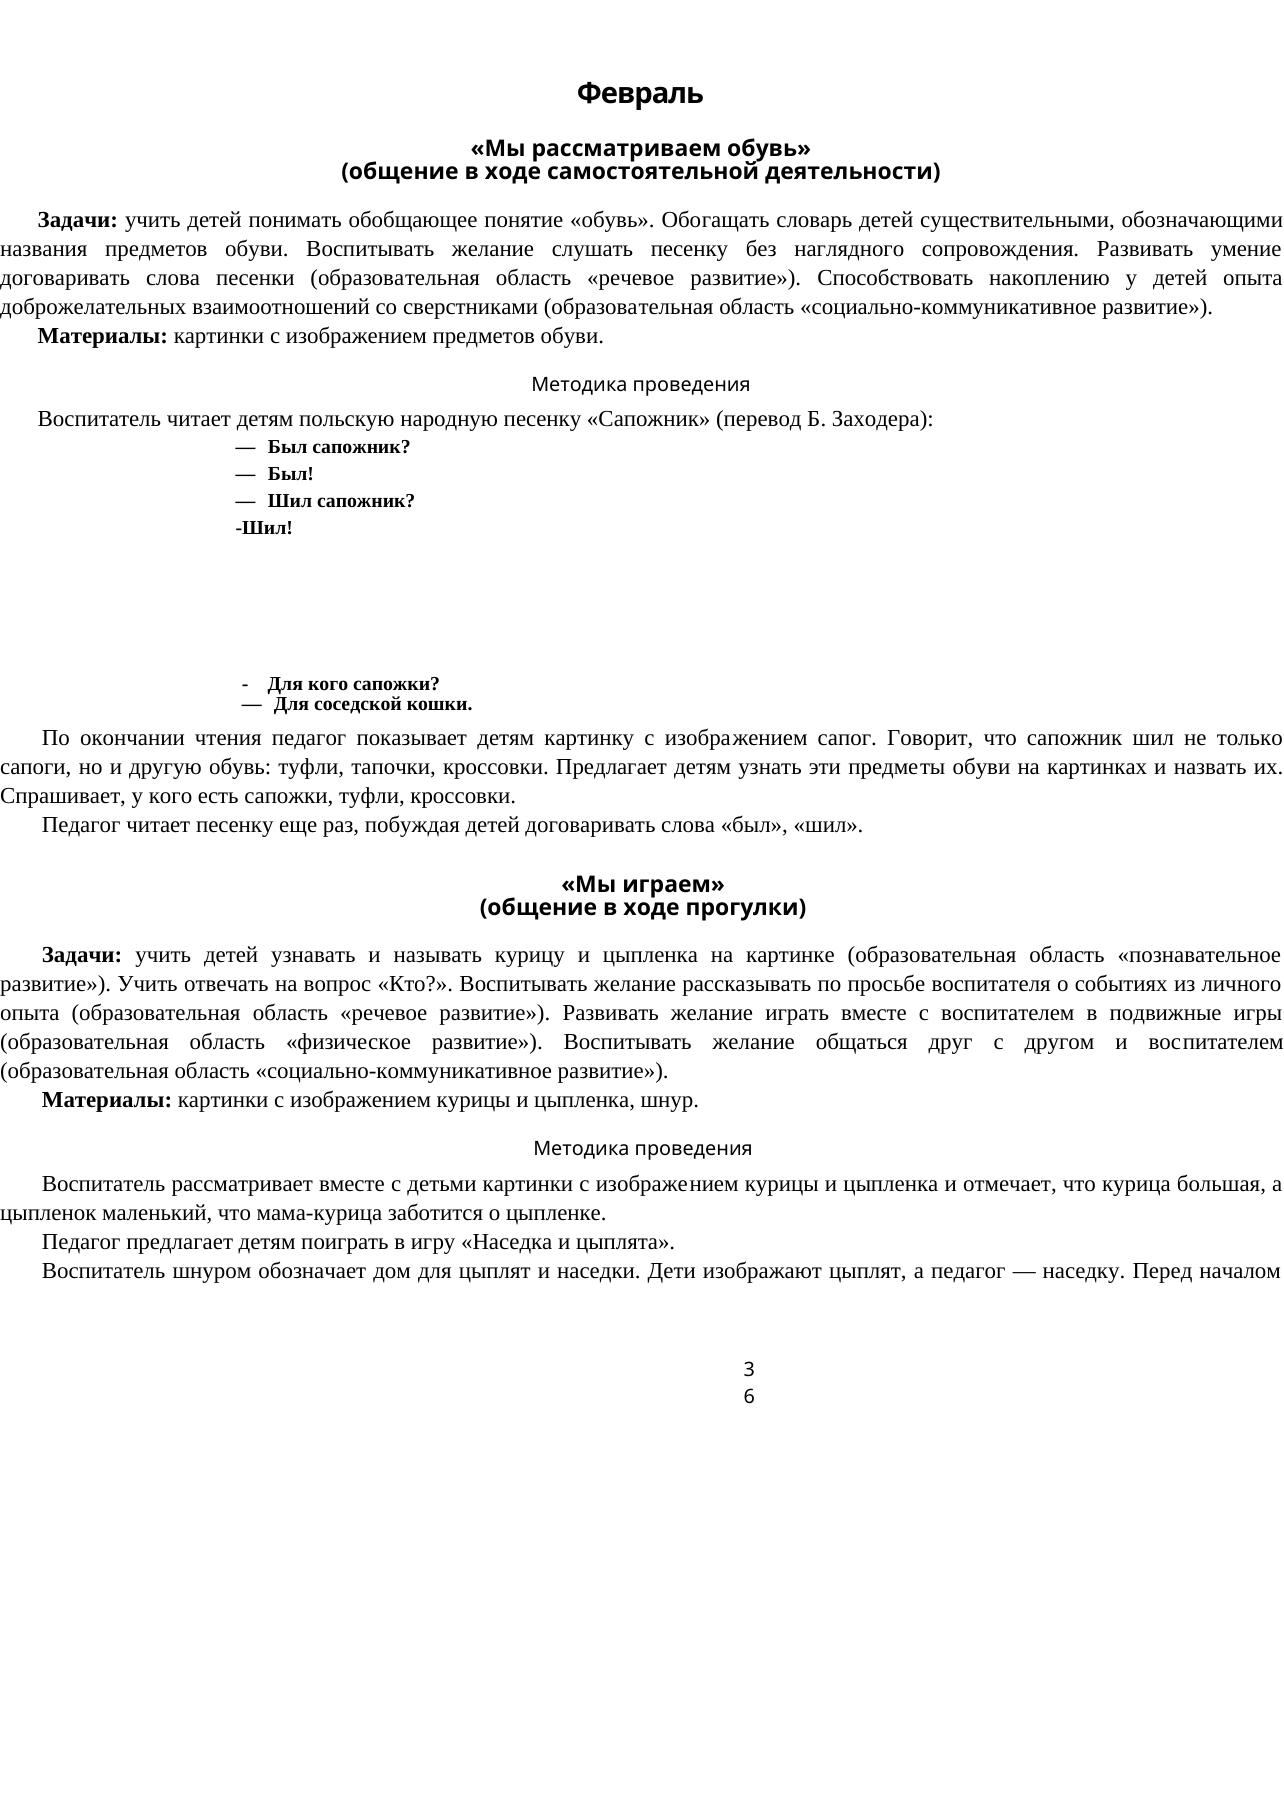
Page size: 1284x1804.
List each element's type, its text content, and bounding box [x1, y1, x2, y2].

text Методика проведения [0, 375, 1282, 395]
text (общение в ходе самостоятельной деятельности) [0, 161, 1282, 184]
text Педагог предлагает детям поиграть в игру «Наседка и цыплята». [0, 1226, 1284, 1255]
text -Шил! [235, 513, 1284, 540]
text Методика проведения [2, 1140, 1284, 1159]
text «Мы рассматриваем обувь» [0, 138, 1282, 161]
list Для кого сапожки? [242, 675, 1284, 695]
text Задачи: учить детей понимать обобщающее понятие «обувь». Обогащать словарь детей существительными, обозначающими названия предметов обуви. Воспитывать желание слушать песенку без наглядного сопровождения. Развивать умение договаривать слова песенки (образовательная область «речевое развитие»). Способствовать накоплению у детей опыта доброжелательных взаимоотношений со сверстниками (образовательная область «социально-коммуникативное развитие»). [0, 204, 1284, 320]
text Задачи: учить детей узнавать и называть курицу и цыпленка на картинке (образовательная область «познавательное развитие»). Учить отвечать на вопрос «Кто?». Воспитывать желание рассказывать по просьбе воспитателя о событиях из личного опыта (образовательная область «речевое развитие»). Развивать желание играть вместе с воспитателем в подвижные игры (образовательная область «физическое развитие»). Воспитывать желание общаться друг с другом и воспитателем (образовательная область «социально-коммуникативное развитие»). [0, 940, 1284, 1084]
text По окончании чтения педагог показывает детям картинку с изображением сапог. Говорит, что сапожник шил не только сапоги, но и другую обувь: туфли, тапочки, кроссовки. Предлагает детям узнать эти предметы обуви на картинках и назвать их. Спрашивает, у кого есть сапожки, туфли, кроссовки. [0, 722, 1284, 809]
text Педагог читает песенку еще раз, побуждая детей договаривать слова «был», «шил». [0, 809, 1284, 838]
list Для соседской кошки. [242, 695, 1284, 714]
text (общение в ходе прогулки) [2, 897, 1284, 920]
text Воспитатель читает детям польскую народную песенку «Сапожник» (перевод Б. Заходера): [0, 403, 1284, 432]
list Был! [235, 459, 1284, 486]
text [0, 1255, 1284, 1284]
text Воспитатель рассматривает вместе с детьми картинки с изображением курицы и цыпленка и отмечает, что курица большая, а цыпленок маленький, что мама-курица заботится о цыпленке. [0, 1168, 1284, 1226]
text «Мы играем» [2, 874, 1284, 897]
text Материалы: картинки с изображением предметов обуви. [0, 320, 1284, 349]
list Был сапожник? [235, 432, 1284, 459]
text Материалы: картинки с изображением курицы и цыпленка, шнур. [0, 1084, 1284, 1113]
text Февраль [0, 80, 1282, 109]
list Шил сапожник? [235, 486, 1284, 513]
